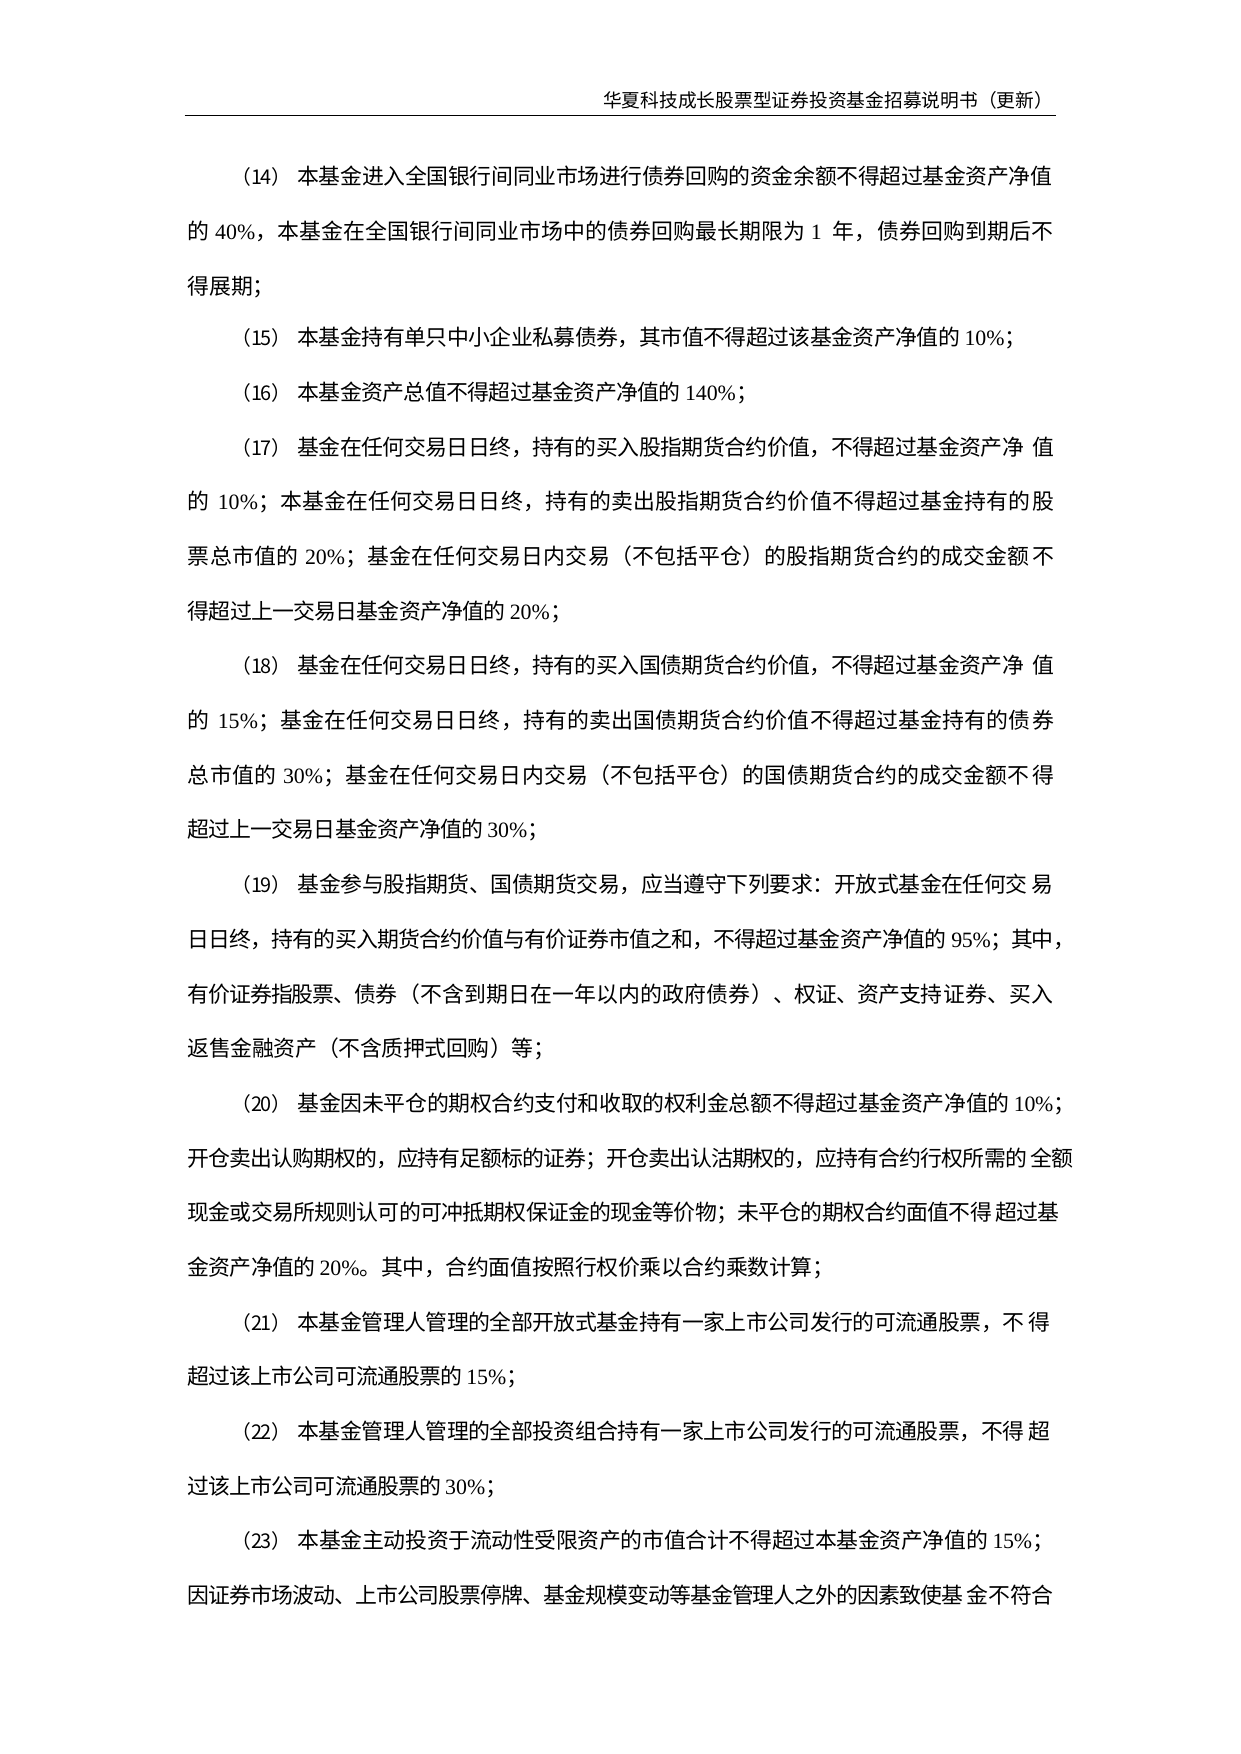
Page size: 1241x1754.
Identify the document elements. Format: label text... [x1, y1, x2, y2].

list 基金在任何交易日日终，持有的买入股指期货合约价值，不得超过基金资产净 值的 10%；本基金在任何交易日日终，持有的卖出股指期货合约价值不得超过基金持有的股票总市值的 20%；基金在任何交易日内交易（不包括平仓）的股指期货合约的成交金额不得超过上一交易日基金资产净值的 20%； [187, 430, 1054, 625]
list 基金因未平仓的期权合约支付和收取的权利金总额不得超过基金资产净值的10%；开仓卖出认购期权的，应持有足额标的证券；开仓卖出认沽期权的，应持有合约行权所需的 全额现金或交易所规则认可的可冲抵期权保证金的现金等价物；未平仓的期权合约面值不得 超过基金资产净值的 20%。其中，合约面值按照行权价乘以合约乘数计算； [187, 1086, 1075, 1282]
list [187, 1523, 1054, 1610]
list 基金参与股指期货、国债期货交易，应当遵守下列要求：开放式基金在任何交 易日日终，持有的买入期货合约价值与有价证券市值之和，不得超过基金资产净值的95%；其中，有价证券指股票、债券（不含到期日在一年以内的政府债券）、权证、资产支持证券、买入返售金融资产（不含质押式回购）等； [187, 867, 1054, 1063]
list 本基金管理人管理的全部开放式基金持有一家上市公司发行的可流通股票，不 得超过该上市公司可流通股票的 15%； [187, 1305, 1054, 1391]
list 基金在任何交易日日终，持有的买入国债期货合约价值，不得超过基金资产净 值的 15%；基金在任何交易日日终，持有的卖出国债期货合约价值不得超过基金持有的债券总市值的 30%；基金在任何交易日内交易（不包括平仓）的国债期货合约的成交金额不得超过上一交易日基金资产净值的 30%； [187, 648, 1054, 844]
list 本基金持有单只中小企业私募债券，其市值不得超过该基金资产净值的 10%； [231, 323, 1115, 351]
list 本基金进入全国银行间同业市场进行债券回购的资金余额不得超过基金资产净值的 40%，本基金在全国银行间同业市场中的债券回购最长期限为 1 年，债券回购到期后不得展期； [187, 159, 1054, 300]
list 本基金资产总值不得超过基金资产净值的 140%； [231, 375, 1115, 406]
list 本基金管理人管理的全部投资组合持有一家上市公司发行的可流通股票，不得 超过该上市公司可流通股票的 30%； [187, 1414, 1054, 1500]
